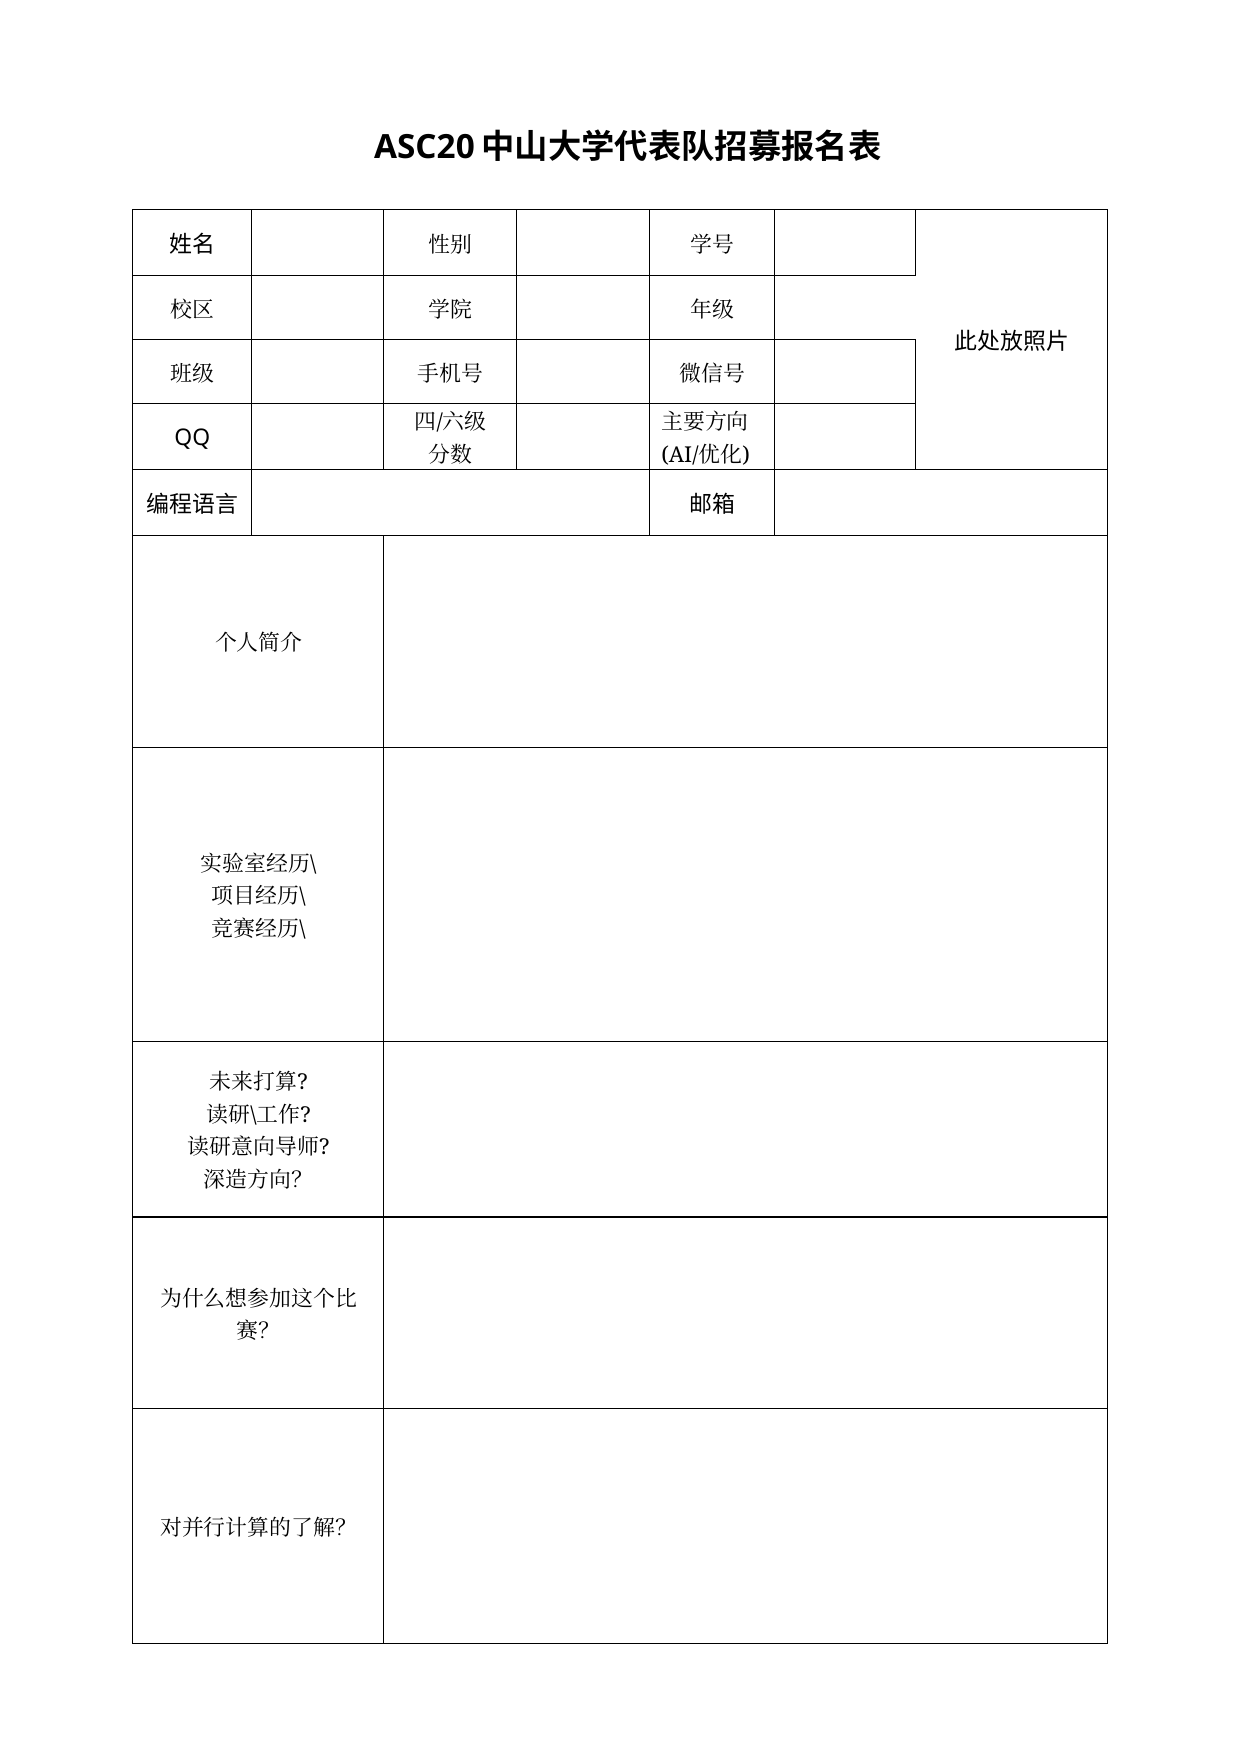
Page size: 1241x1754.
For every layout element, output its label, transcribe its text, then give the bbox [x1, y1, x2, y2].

table_cell [252, 276, 383, 339]
table_cell 实验室经历\ 项目经历\ 竞赛经历\ [133, 748, 383, 1041]
text ASC20中山大学代表队招募报名表 [133, 112, 1122, 177]
table_cell [252, 404, 383, 469]
table_header 学号 [650, 210, 774, 275]
table_cell [775, 276, 915, 339]
table_cell [384, 1218, 1107, 1408]
table_cell [775, 470, 1107, 535]
table_cell 编程语言 [133, 470, 251, 535]
table_cell [775, 404, 915, 469]
table_header 性别 [384, 210, 516, 275]
table_cell 手机号 [384, 340, 516, 403]
table_header 姓名 [133, 210, 251, 275]
table_cell 校区 [133, 276, 251, 339]
table_header [517, 210, 649, 275]
table_cell [252, 470, 649, 535]
table_cell [384, 1042, 1107, 1216]
table_cell 对并行计算的了解？ [133, 1409, 383, 1643]
table_cell [384, 536, 1107, 747]
table_cell [384, 1409, 1107, 1643]
table_cell [517, 404, 649, 469]
table_cell [775, 340, 915, 403]
table_cell 个人简介 [133, 536, 383, 747]
table_cell 班级 [133, 340, 251, 403]
table_cell [517, 276, 649, 339]
table_cell 主要方向 (AI/优化) [650, 404, 774, 469]
table_cell 微信号 [650, 340, 774, 403]
table_cell 邮箱 [650, 470, 774, 535]
table_cell [384, 748, 1107, 1041]
table_cell 未来打算? 读研\工作? 读研意向导师? 深造方向？ [133, 1042, 383, 1216]
table_header 此处放照片 [915, 210, 1107, 469]
table_cell [517, 340, 649, 403]
table_cell 四/六级 分数 [384, 404, 516, 469]
table_cell QQ [133, 404, 251, 469]
table_header [775, 210, 915, 275]
table_cell 学院 [384, 276, 516, 339]
table_cell [252, 340, 383, 403]
table_cell 年级 [650, 276, 774, 339]
table_cell 为什么想参加这个比赛？ [133, 1218, 383, 1408]
table_header [252, 210, 383, 275]
